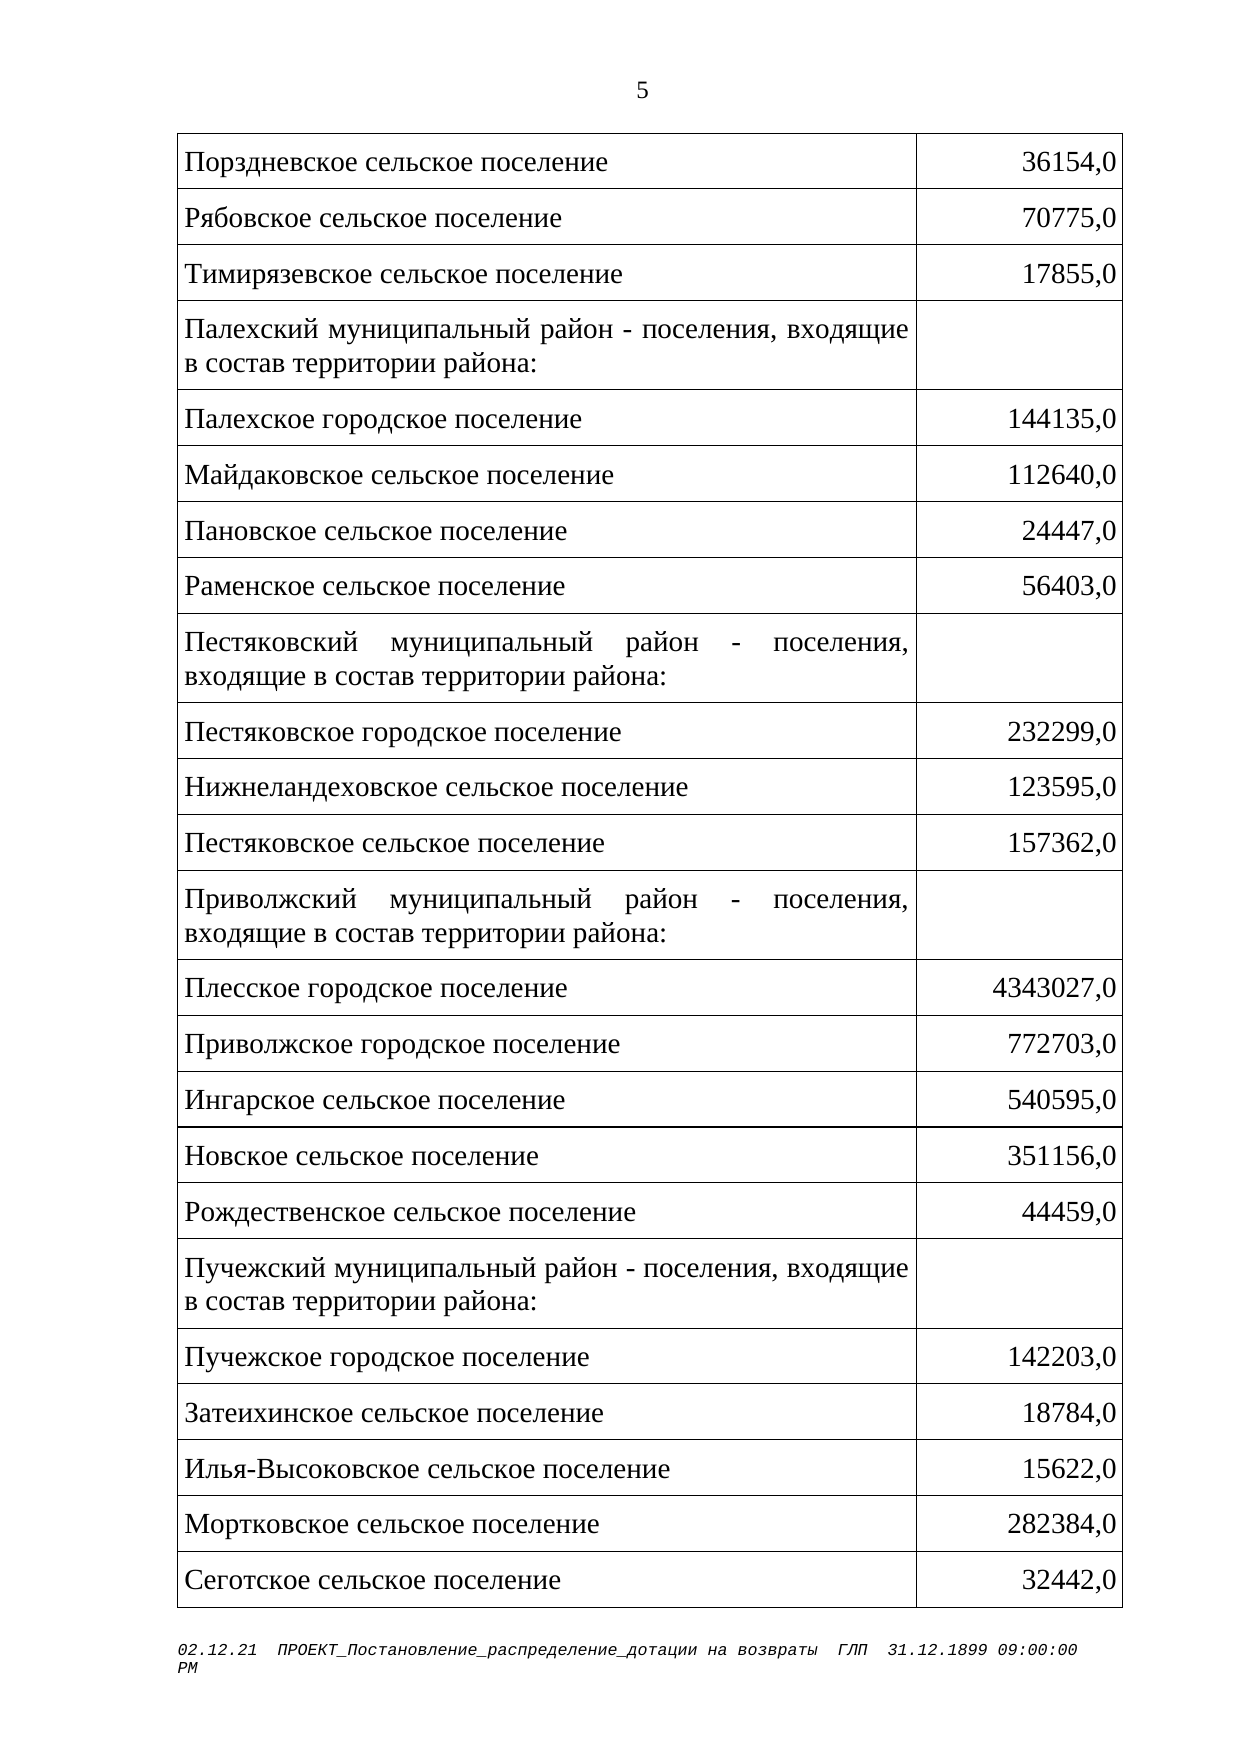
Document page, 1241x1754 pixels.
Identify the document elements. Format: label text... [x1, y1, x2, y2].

table_cell 123595,0 [917, 759, 1122, 814]
table_cell Пановское сельское поселение [178, 502, 916, 557]
table_cell Мортковское сельское поселение [178, 1496, 916, 1551]
table_cell Ингарское сельское поселение [178, 1072, 916, 1126]
table_cell Пестяковское сельское поселение [178, 815, 916, 869]
table_cell 351156,0 [917, 1128, 1122, 1182]
table_cell 282384,0 [917, 1496, 1122, 1551]
table_cell 15622,0 [917, 1440, 1122, 1495]
table_cell Приволжский муниципальный район - поселения, входящие в состав территории района: [178, 871, 916, 959]
table_cell Илья-Высоковское сельское поселение [178, 1440, 916, 1495]
table_cell Раменское сельское поселение [178, 558, 916, 613]
table_cell [917, 871, 1122, 959]
table_cell 24447,0 [917, 502, 1122, 557]
table_cell 32442,0 [917, 1552, 1122, 1607]
table_cell Порздневское сельское поселение [178, 134, 916, 188]
table_cell Пучежский муниципальный район - поселения, входящие в состав территории района: [178, 1239, 916, 1327]
table_cell 56403,0 [917, 558, 1122, 613]
table_cell Тимирязевское сельское поселение [178, 245, 916, 300]
table_cell [917, 1239, 1122, 1327]
table_cell 157362,0 [917, 815, 1122, 869]
table_cell 112640,0 [917, 446, 1122, 501]
table_cell [917, 614, 1122, 702]
table_cell Сеготское сельское поселение [178, 1552, 916, 1607]
table_cell Приволжское городское поселение [178, 1016, 916, 1071]
table_cell Пучежское городское поселение [178, 1329, 916, 1383]
table_cell 232299,0 [917, 703, 1122, 758]
table_cell 772703,0 [917, 1016, 1122, 1071]
table_cell Пестяковский муниципальный район - поселения, входящие в состав территории района: [178, 614, 916, 702]
table_cell [917, 301, 1122, 389]
table_cell 18784,0 [917, 1384, 1122, 1439]
table_cell Нижнеландеховское сельское поселение [178, 759, 916, 814]
table_cell Затеихинское сельское поселение [178, 1384, 916, 1439]
table_cell 142203,0 [917, 1329, 1122, 1383]
table_cell Новское сельское поселение [178, 1128, 916, 1182]
table_cell 4343027,0 [917, 960, 1122, 1015]
table_cell 44459,0 [917, 1183, 1122, 1238]
table_cell 36154,0 [917, 134, 1122, 188]
table_cell 144135,0 [917, 390, 1122, 445]
table_cell Рябовское сельское поселение [178, 189, 916, 244]
table_cell 17855,0 [917, 245, 1122, 300]
table_cell Пестяковское городское поселение [178, 703, 916, 758]
table_cell 70775,0 [917, 189, 1122, 244]
table_cell Майдаковское сельское поселение [178, 446, 916, 501]
table_cell 540595,0 [917, 1072, 1122, 1126]
table_cell Палехское городское поселение [178, 390, 916, 445]
table_cell Рождественское сельское поселение [178, 1183, 916, 1238]
table_cell Палехский муниципальный район - поселения, входящие в состав территории района: [178, 301, 916, 389]
table_cell Плесское городское поселение [178, 960, 916, 1015]
